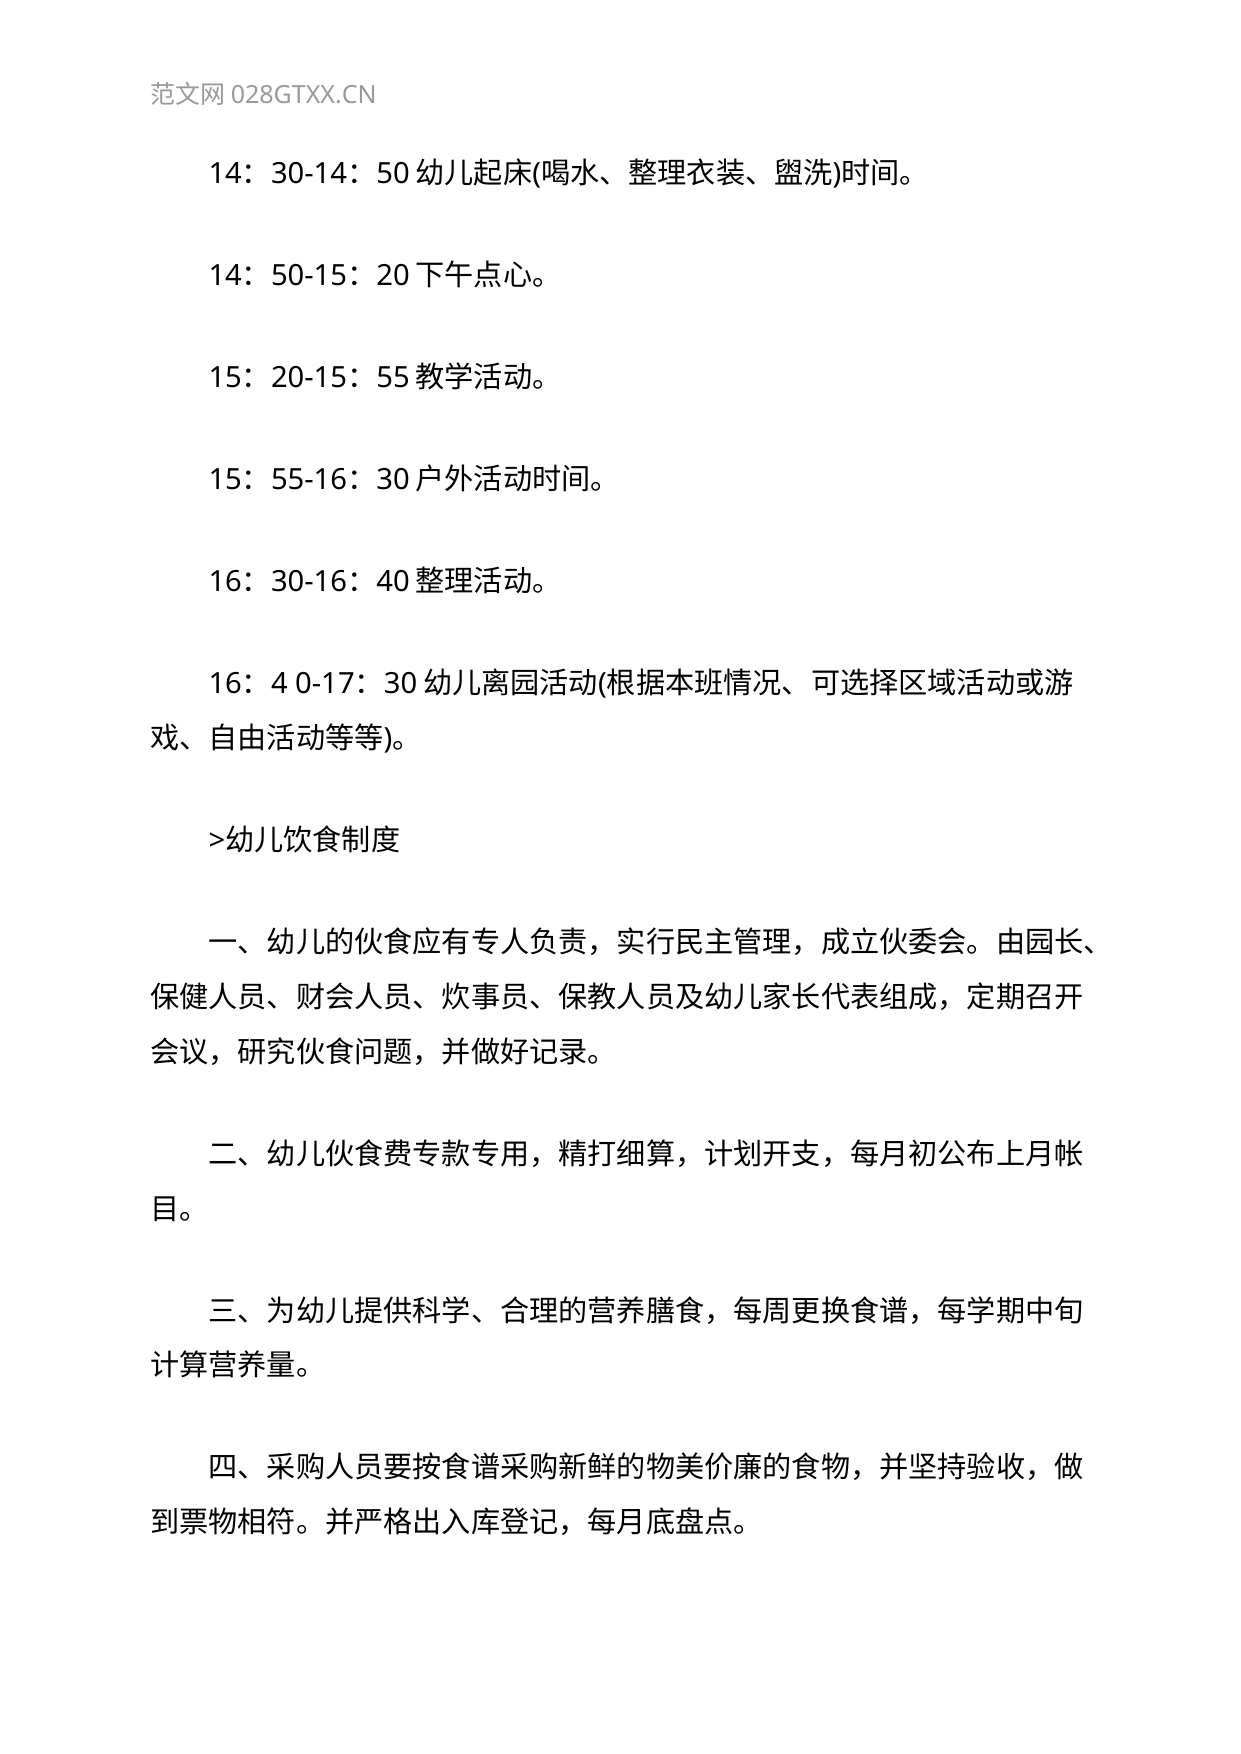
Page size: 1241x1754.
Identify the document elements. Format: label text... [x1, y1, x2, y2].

text 14：50-15：20下午点心。 [150, 252, 1090, 294]
text 14：30-14：50幼儿起床(喝水、整理衣装、盥洗)时间。 [150, 150, 1090, 192]
text 二、幼儿伙食费专款专用，精打细算，计划开支，每月初公布上月帐目。 [150, 1130, 1090, 1228]
text >幼儿饮食制度 [150, 817, 1090, 859]
text 16：4 0-17：30幼儿离园活动(根据本班情况、可选择区域活动或游戏、自由活动等等)。 [150, 660, 1090, 757]
text 16：30-16：40整理活动。 [150, 558, 1090, 600]
text 一、幼儿的伙食应有专人负责，实行民主管理，成立伙委会。由园长、保健人员、财会人员、炊事员、保教人员及幼儿家长代表组成，定期召开会议，研究伙食问题，并做好记录。 [150, 919, 1090, 1071]
text 四、采购人员要按食谱采购新鲜的物美价廉的食物，并坚持验收，做到票物相符。并严格出入库登记，每月底盘点。 [150, 1444, 1090, 1541]
text 15：20-15：55教学活动。 [150, 354, 1090, 396]
text 15：55-16：30户外活动时间。 [150, 456, 1090, 498]
text 三、为幼儿提供科学、合理的营养膳食，每周更换食谱，每学期中旬计算营养量。 [150, 1287, 1090, 1384]
